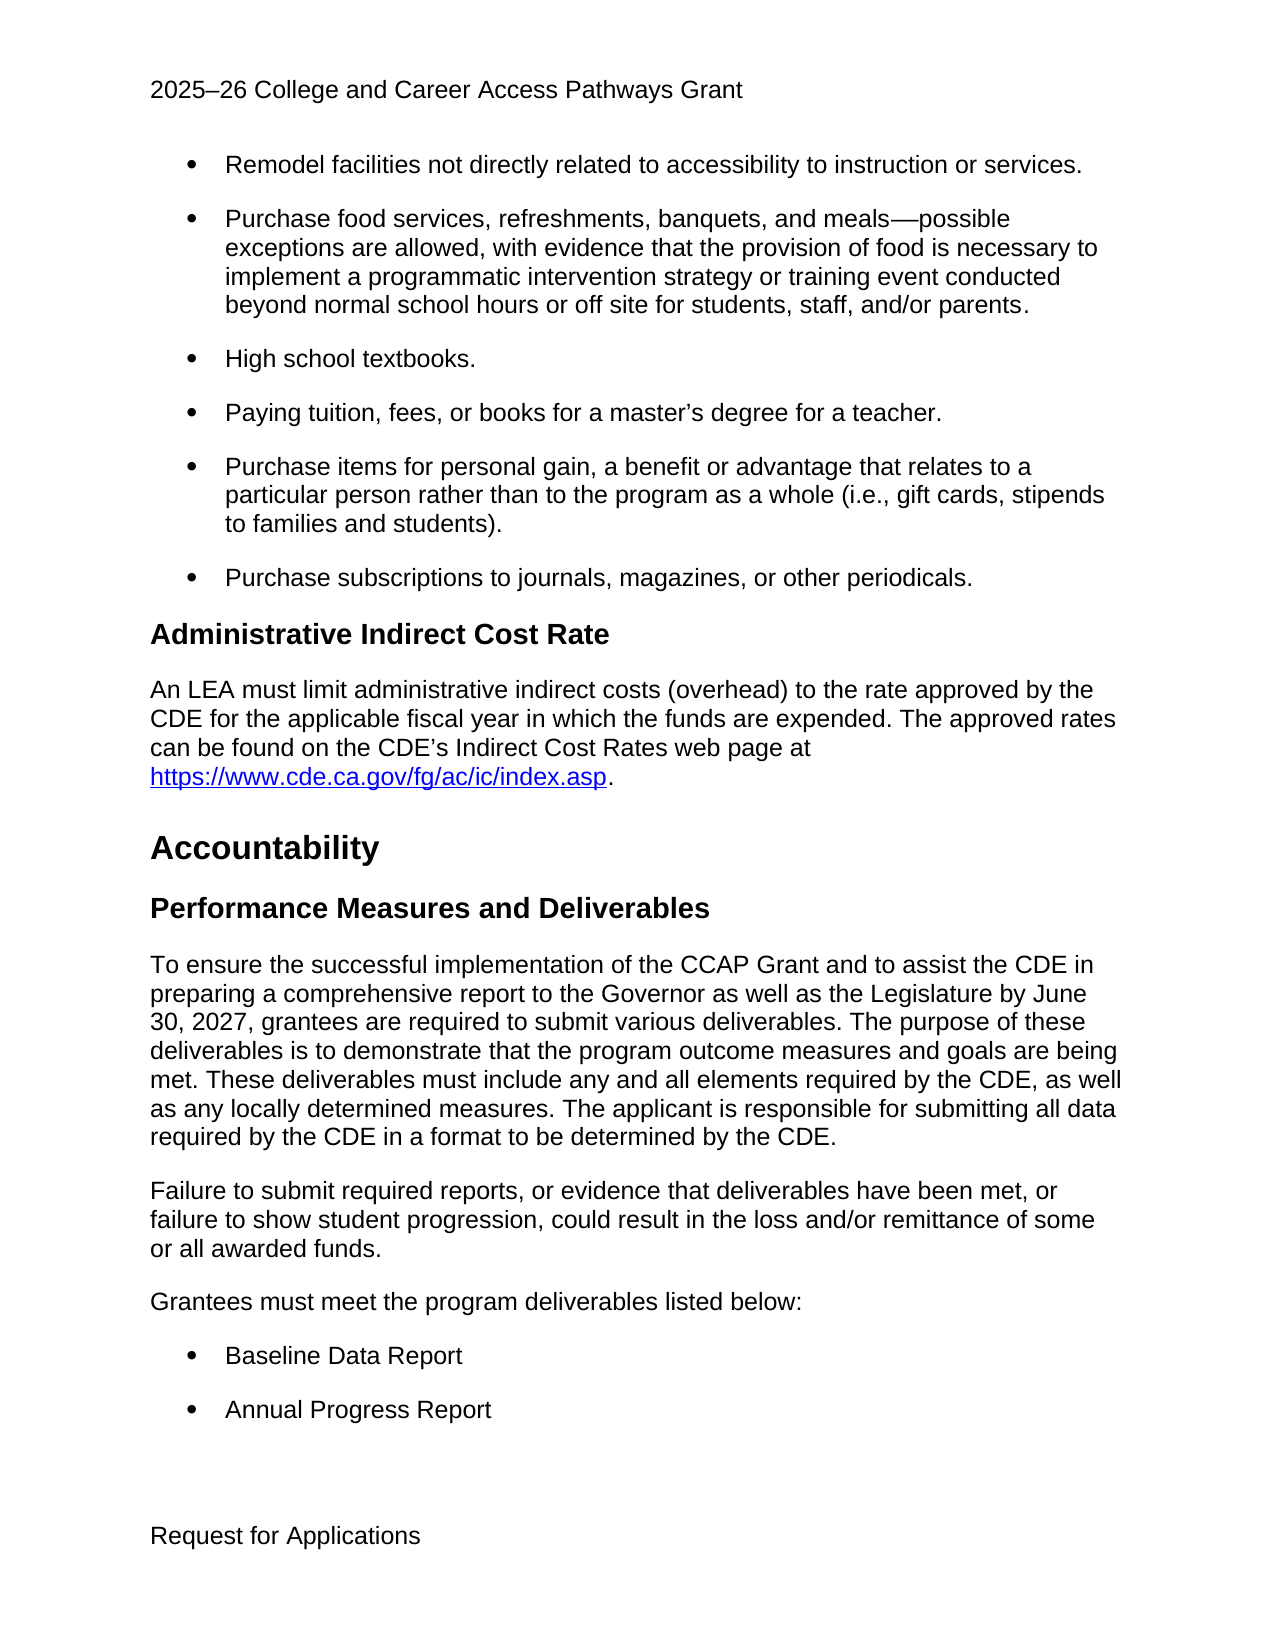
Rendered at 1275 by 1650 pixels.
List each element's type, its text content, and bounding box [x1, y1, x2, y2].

text Grantees must meet the program deliverables listed below: [150, 1287, 1125, 1316]
list Purchase items for personal gain, a benefit or advantage that relates to a particular person rather than to the program as a whole (i.e., gift cards, stipends to families and students). [187, 452, 1125, 538]
list High school textbooks. [187, 344, 1125, 373]
subtitle Administrative Indirect Cost Rate [150, 617, 1125, 650]
text To ensure the successful implementation of the CCAP Grant and to assist the CDE in preparing a comprehensive report to the Governor as well as the Legislature by June 30, 2027, grantees are required to submit various deliverables. The purpose of these deliverables is to demonstrate that the program outcome measures and goals are being met. These deliverables must include any and all elements required by the CDE, as well as any locally determined measures. The applicant is responsible for submitting all data required by the CDE in a format to be determined by the CDE. [150, 950, 1125, 1151]
text Failure to submit required reports, or evidence that deliverables have been met, or failure to show student progression, could result in the loss and/or remittance of some or all awarded funds. [150, 1176, 1125, 1262]
list Remodel facilities not directly related to accessibility to instruction or services. [187, 150, 1125, 179]
list Purchase food services, refreshments, banquets, and meals––possible exceptions are allowed, with evidence that the provision of food is necessary to implement a programmatic intervention strategy or training event conducted beyond normal school hours or off site for students, staff, and/or parents. [187, 204, 1125, 319]
text An LEA must limit administrative indirect costs (overhead) to the rate approved by the CDE for the applicable fiscal year in which the funds are expended. The approved rates can be found on the CDE’s Indirect Cost Rates web page at https://www.cde.ca.gov/fg/ac/ic/index.asp. [150, 675, 1125, 790]
list Annual Progress Report [187, 1395, 1125, 1424]
list Baseline Data Report [187, 1341, 1125, 1370]
subtitle Accountability [150, 828, 1125, 866]
list Purchase subscriptions to journals, magazines, or other periodicals. [187, 563, 1125, 592]
list Paying tuition, fees, or books for a master’s degree for a teacher. [187, 398, 1125, 427]
subtitle Performance Measures and Deliverables [150, 891, 1125, 925]
